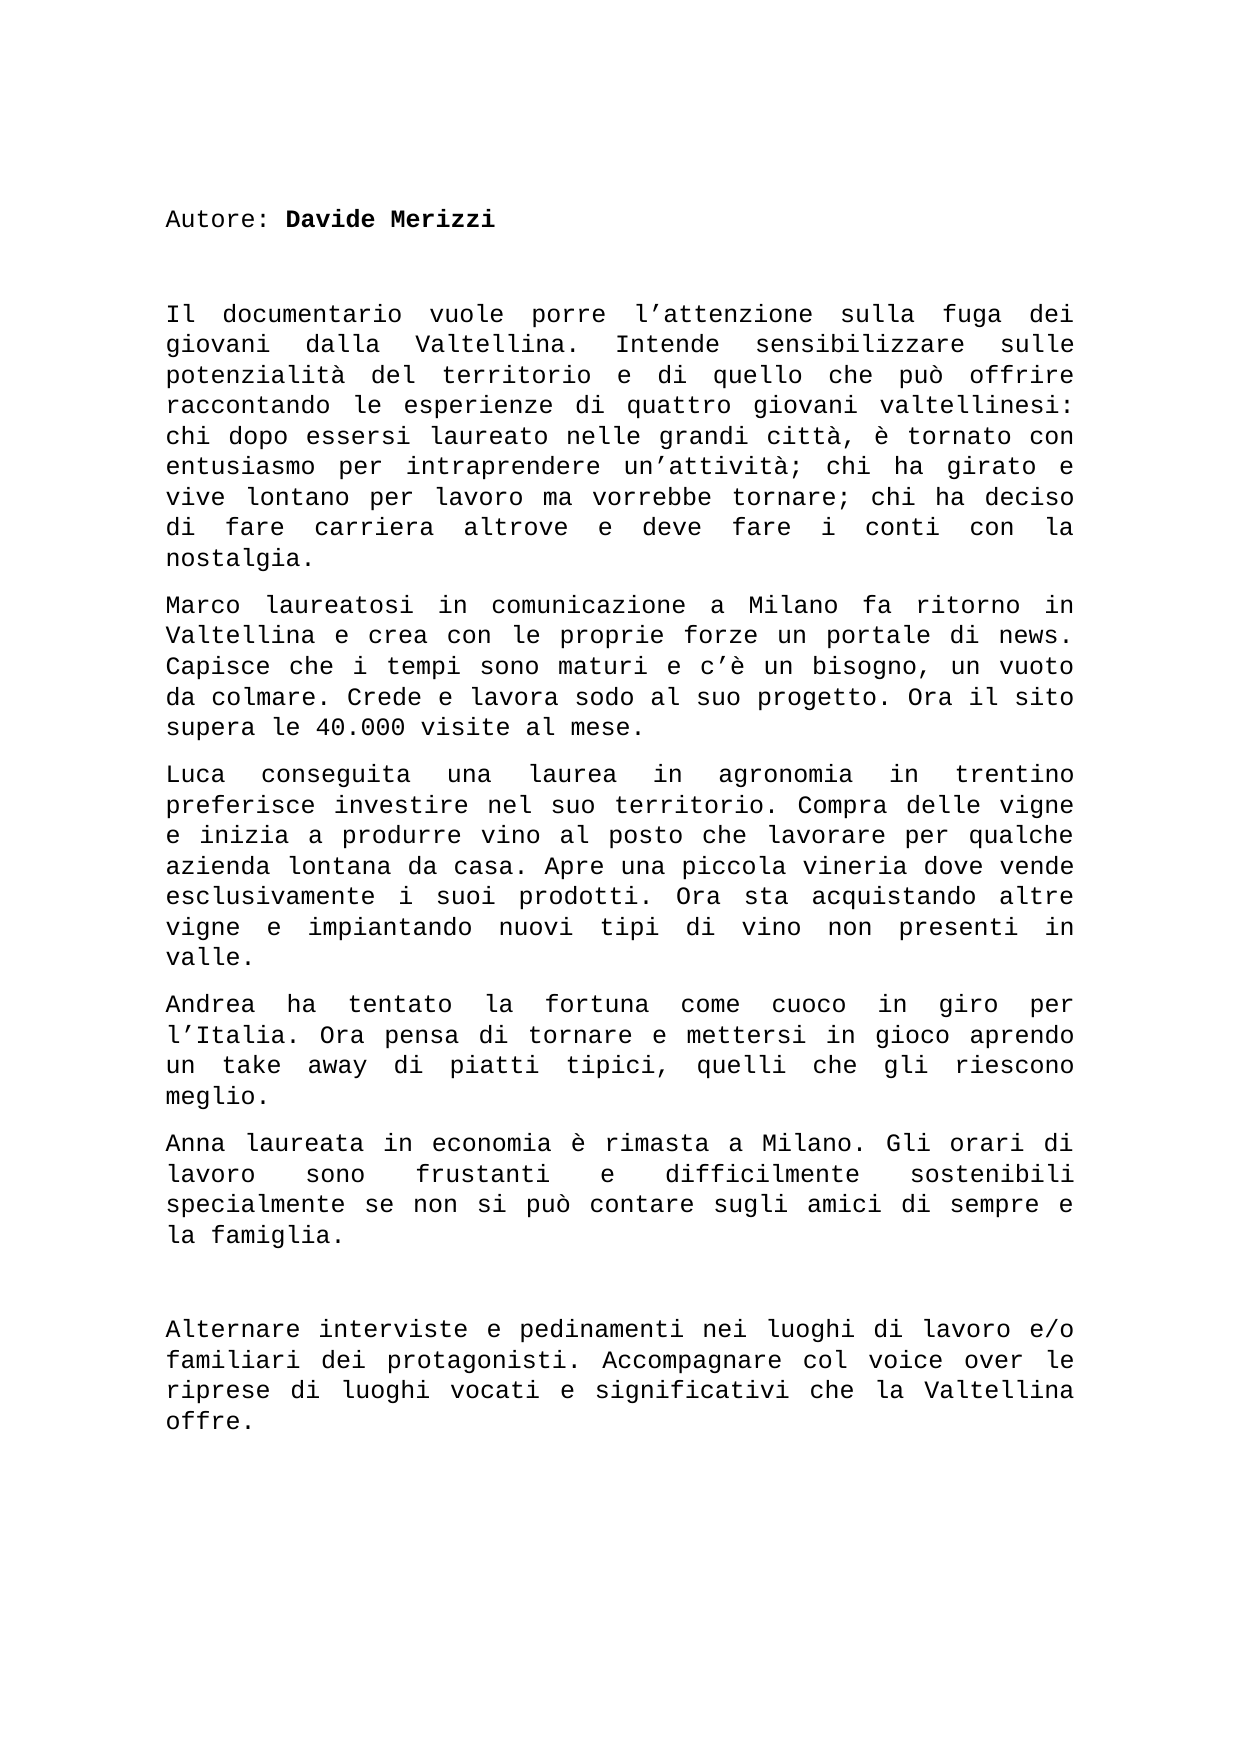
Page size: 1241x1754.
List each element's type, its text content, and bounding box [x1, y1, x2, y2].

text Andrea ha tentato la fortuna come cuoco in giro per l’Italia. Ora pensa di tornare e mettersi in gioco aprendo un take away di piatti tipici, quelli che gli riescono meglio. [165, 992, 1075, 1112]
text Alternare interviste e pedinamenti nei luoghi di lavoro e/o familiari dei protagonisti. Accompagnare col voice over le riprese di luoghi vocati e significativi che la Valtellina offre. [165, 1317, 1075, 1437]
text Marco laureatosi in comunicazione a Milano fa ritorno in Valtellina e crea con le proprie forze un portale di news. Capisce che i tempi sono maturi e c’è un bisogno, un vuoto da colmare. Crede e lavora sodo al suo progetto. Ora il sito supera le 40.000 visite al mese. [165, 592, 1075, 743]
text Autore: Davide Merizzi [165, 207, 1075, 235]
text Il documentario vuole porre l’attenzione sulla fuga dei giovani dalla Valtellina. Intende sensibilizzare sulle potenzialità del territorio e di quello che può offrire raccontando le esperienze di quattro giovani valtellinesi: chi dopo essersi laureato nelle grandi città, è tornato con entusiasmo per intraprendere un’attività; chi ha girato e vive lontano per lavoro ma vorrebbe tornare; chi ha deciso di fare carriera altrove e deve fare i conti con la nostalgia. [165, 301, 1075, 574]
text Anna laureata in economia è rimasta a Milano. Gli orari di lavoro sono frustanti e difficilmente sostenibili specialmente se non si può contare sugli amici di sempre e la famiglia. [165, 1131, 1075, 1251]
text Luca conseguita una laurea in agronomia in trentino preferisce investire nel suo territorio. Compra delle vigne e inizia a produrre vino al posto che lavorare per qualche azienda lontana da casa. Apre una piccola vineria dove vende esclusivamente i suoi prodotti. Ora sta acquistando altre vigne e impiantando nuovi tipi di vino non presenti in valle. [165, 762, 1075, 973]
